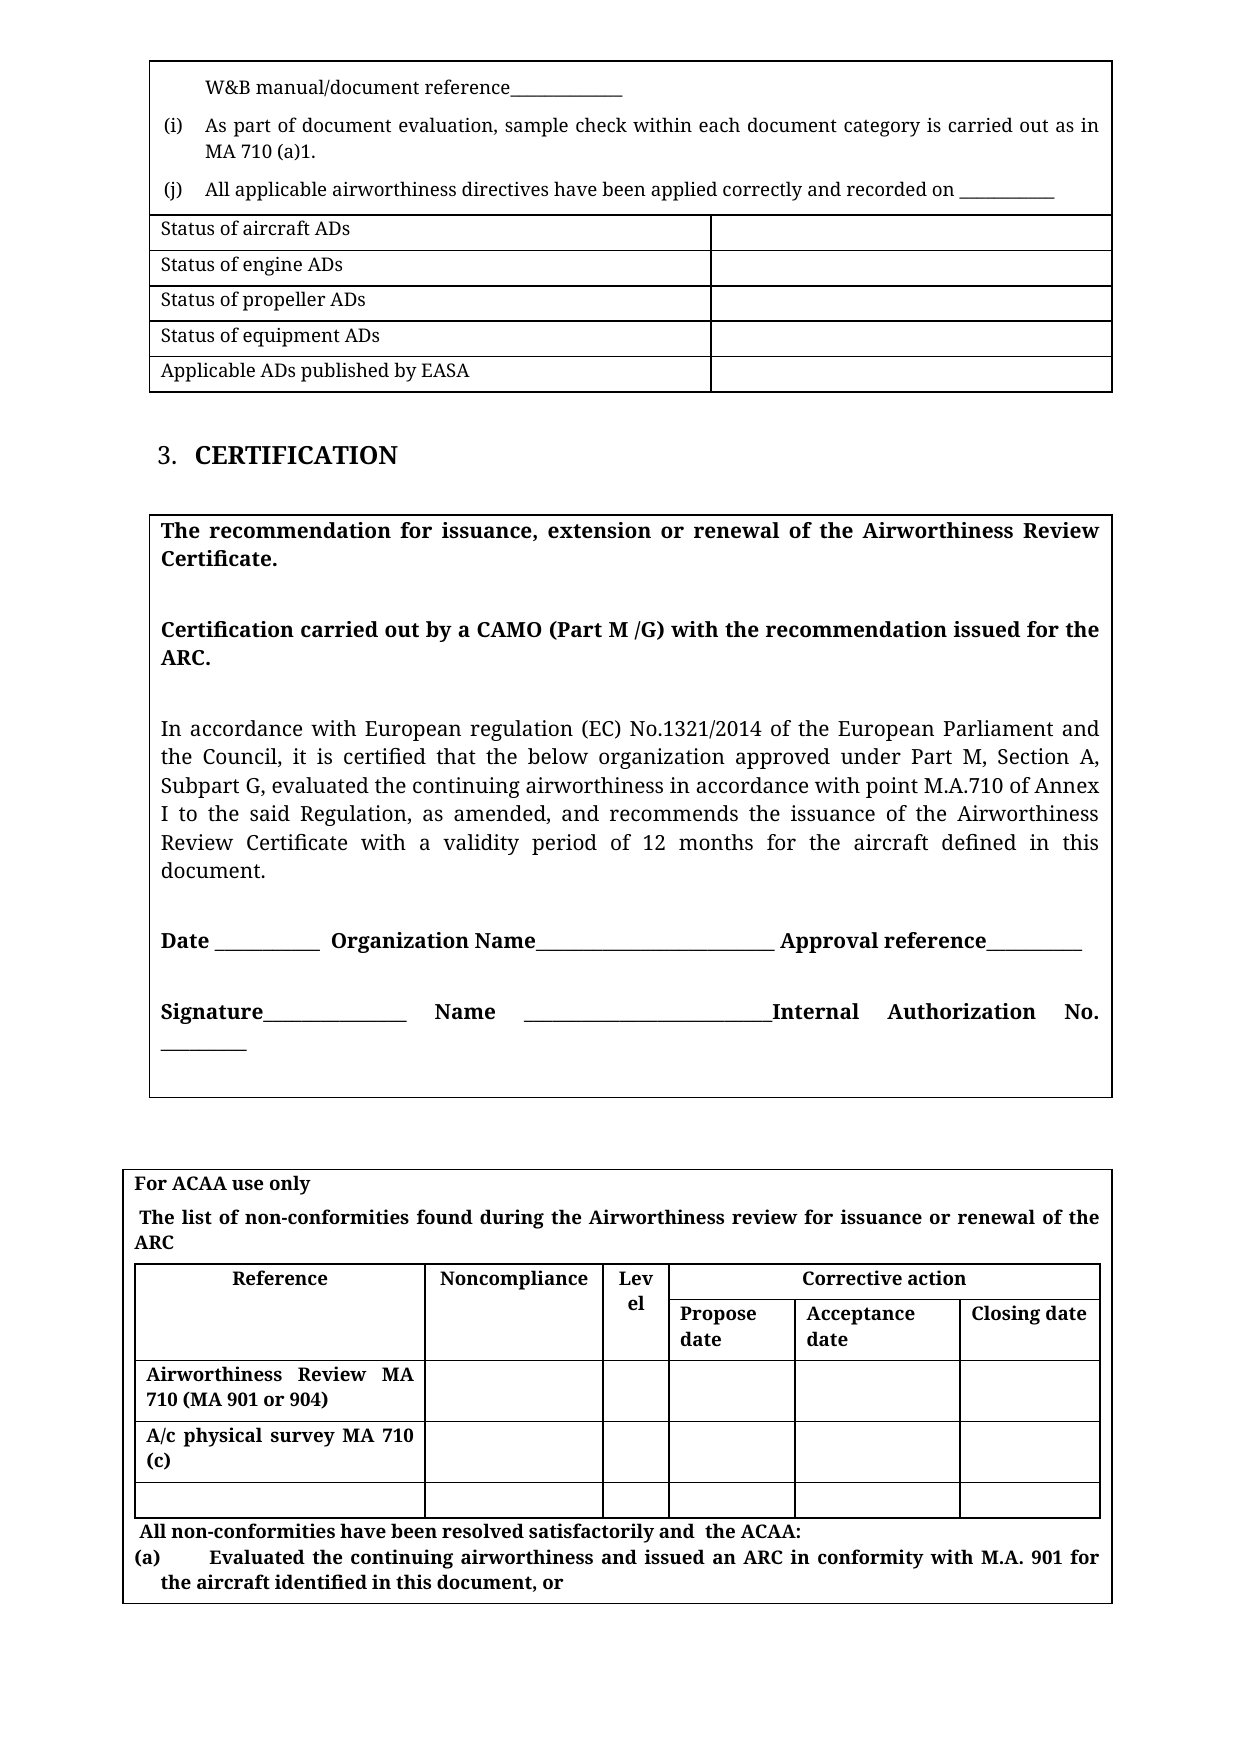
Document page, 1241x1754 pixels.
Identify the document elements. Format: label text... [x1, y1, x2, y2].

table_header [124, 1170, 1111, 1602]
table_cell [712, 287, 1111, 320]
table_cell [712, 357, 1111, 391]
table_cell [712, 251, 1111, 285]
table_cell Status of propeller ADs [150, 287, 710, 320]
table_cell [712, 216, 1111, 249]
table_header The recommendation for issuance, extension or renewal of the Airworthiness Review Certificate. Certification carried out by a CAMO (Part M /G) with the recommendation issued for the ARC. In accordance with European regulation (EC) No.1321/2014 of the European Parliament and the Council, it is certified that the below organization approved under Part M, Section A, Subpart G, evaluated the continuing airworthiness in accordance with point M.A.710 of Annex I to the said Regulation, as amended, and recommends the issuance of the Airworthiness Review Certificate with a validity period of 12 months for the aircraft defined in this document. Date ___________ Organization Name_________________________ Approval reference__________ Signature_______________ Name __________________________Internal Authorization No. _________ [150, 516, 1111, 1096]
list CERTIFICATION [157, 438, 1090, 472]
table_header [150, 62, 1111, 214]
table_cell [712, 322, 1111, 356]
table_cell Status of aircraft ADs [150, 216, 710, 249]
table_cell Applicable ADs published by EASA [150, 357, 710, 391]
table_cell Status of equipment ADs [150, 322, 710, 356]
table_cell Status of engine ADs [150, 251, 710, 285]
